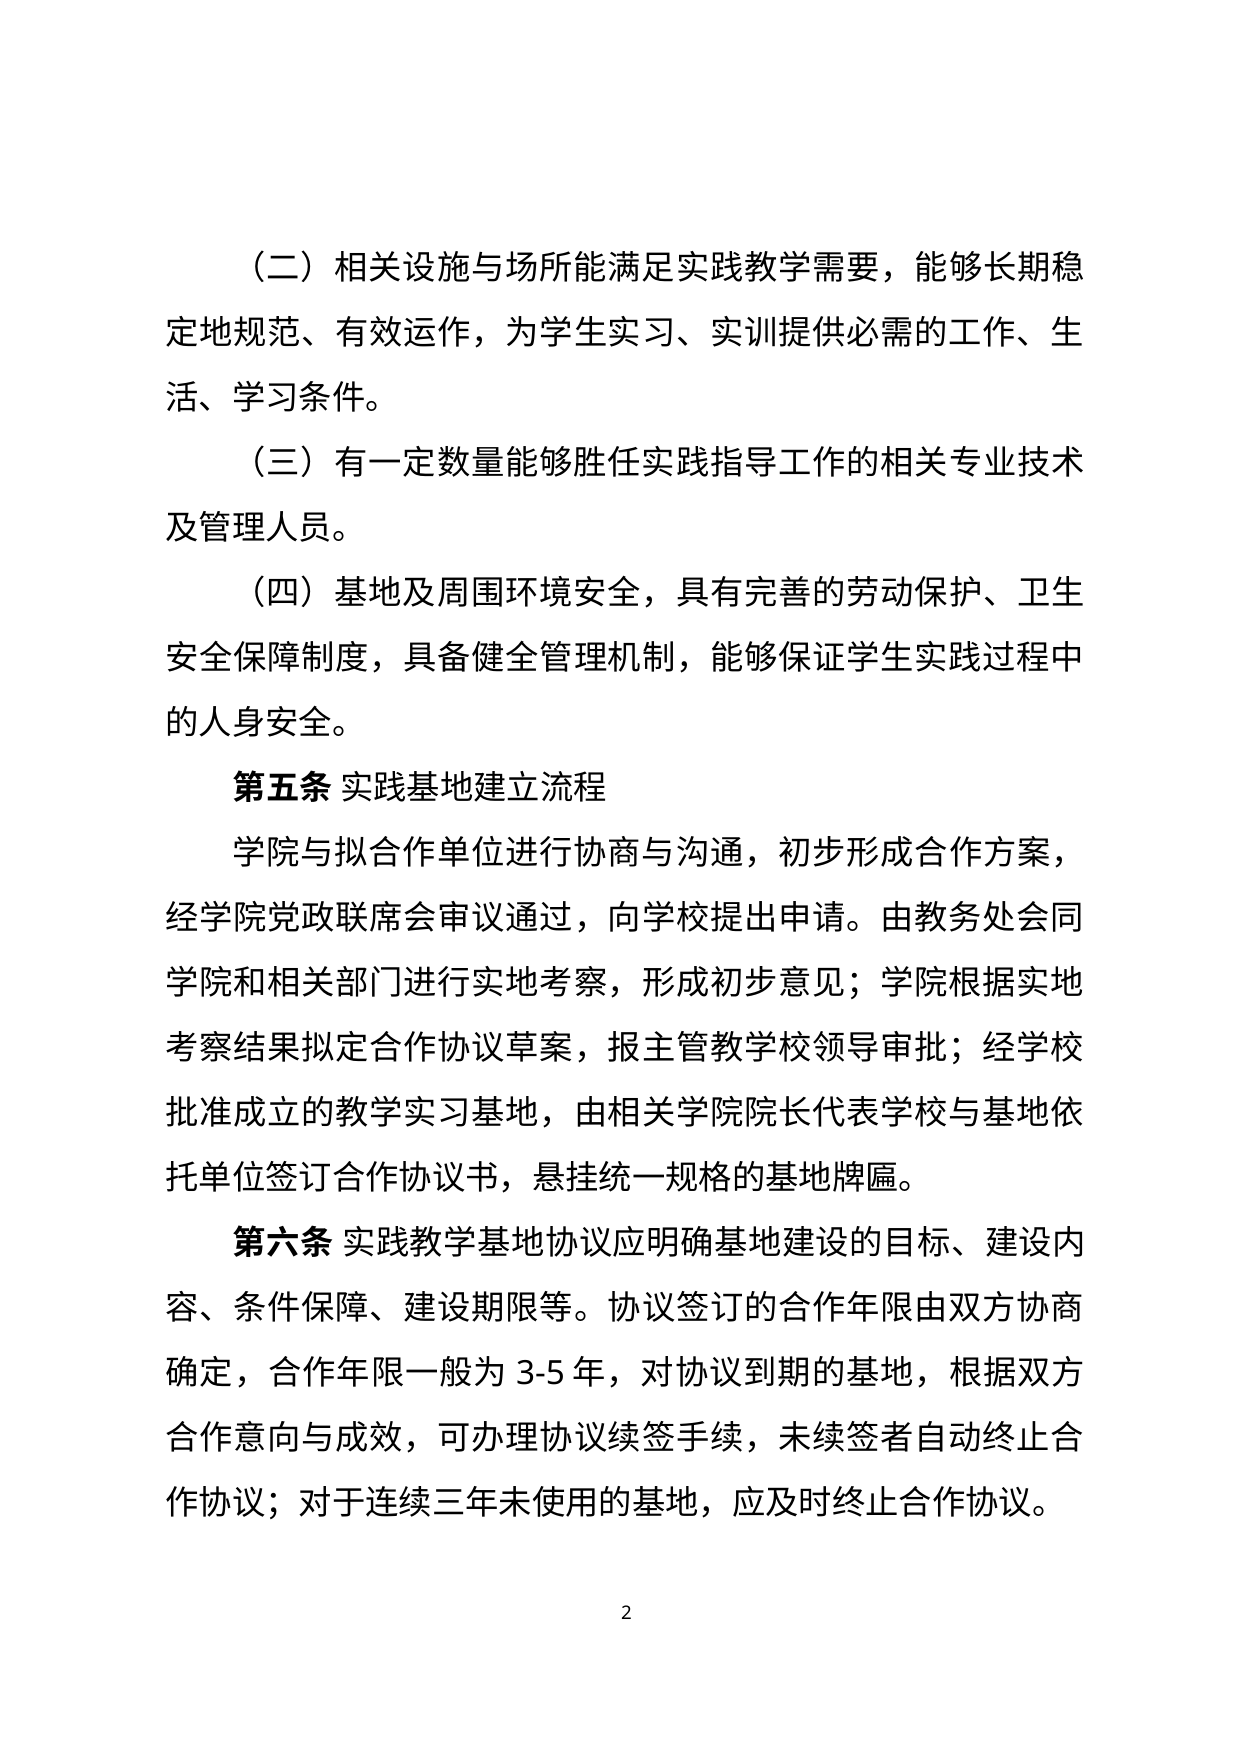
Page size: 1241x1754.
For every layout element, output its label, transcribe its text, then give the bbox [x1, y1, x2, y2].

text 学院与拟合作单位进行协商与沟通，初步形成合作方案，经学院党政联席会审议通过，向学校提出申请。由教务处会同学院和相关部门进行实地考察，形成初步意见；学院根据实地考察结果拟定合作协议草案，报主管教学校领导审批；经学校批准成立的教学实习基地，由相关学院院长代表学校与基地依托单位签订合作协议书，悬挂统一规格的基地牌匾。 [165, 818, 1087, 1208]
text （三）有一定数量能够胜任实践指导工作的相关专业技术及管理人员。 [165, 428, 1087, 558]
text 第五条 实践基地建立流程 [165, 753, 1087, 818]
text 第六条 实践教学基地协议应明确基地建设的目标、建设内容、条件保障、建设期限等。协议签订的合作年限由双方协商确定，合作年限一般为3-5年，对协议到期的基地，根据双方合作意向与成效，可办理协议续签手续，未续签者自动终止合作协议；对于连续三年未使用的基地，应及时终止合作协议。 [165, 1208, 1087, 1533]
text （二）相关设施与场所能满足实践教学需要，能够长期稳定地规范、有效运作，为学生实习、实训提供必需的工作、生活、学习条件。 [165, 233, 1087, 428]
text （四）基地及周围环境安全，具有完善的劳动保护、卫生安全保障制度，具备健全管理机制，能够保证学生实践过程中的人身安全。 [165, 558, 1087, 753]
